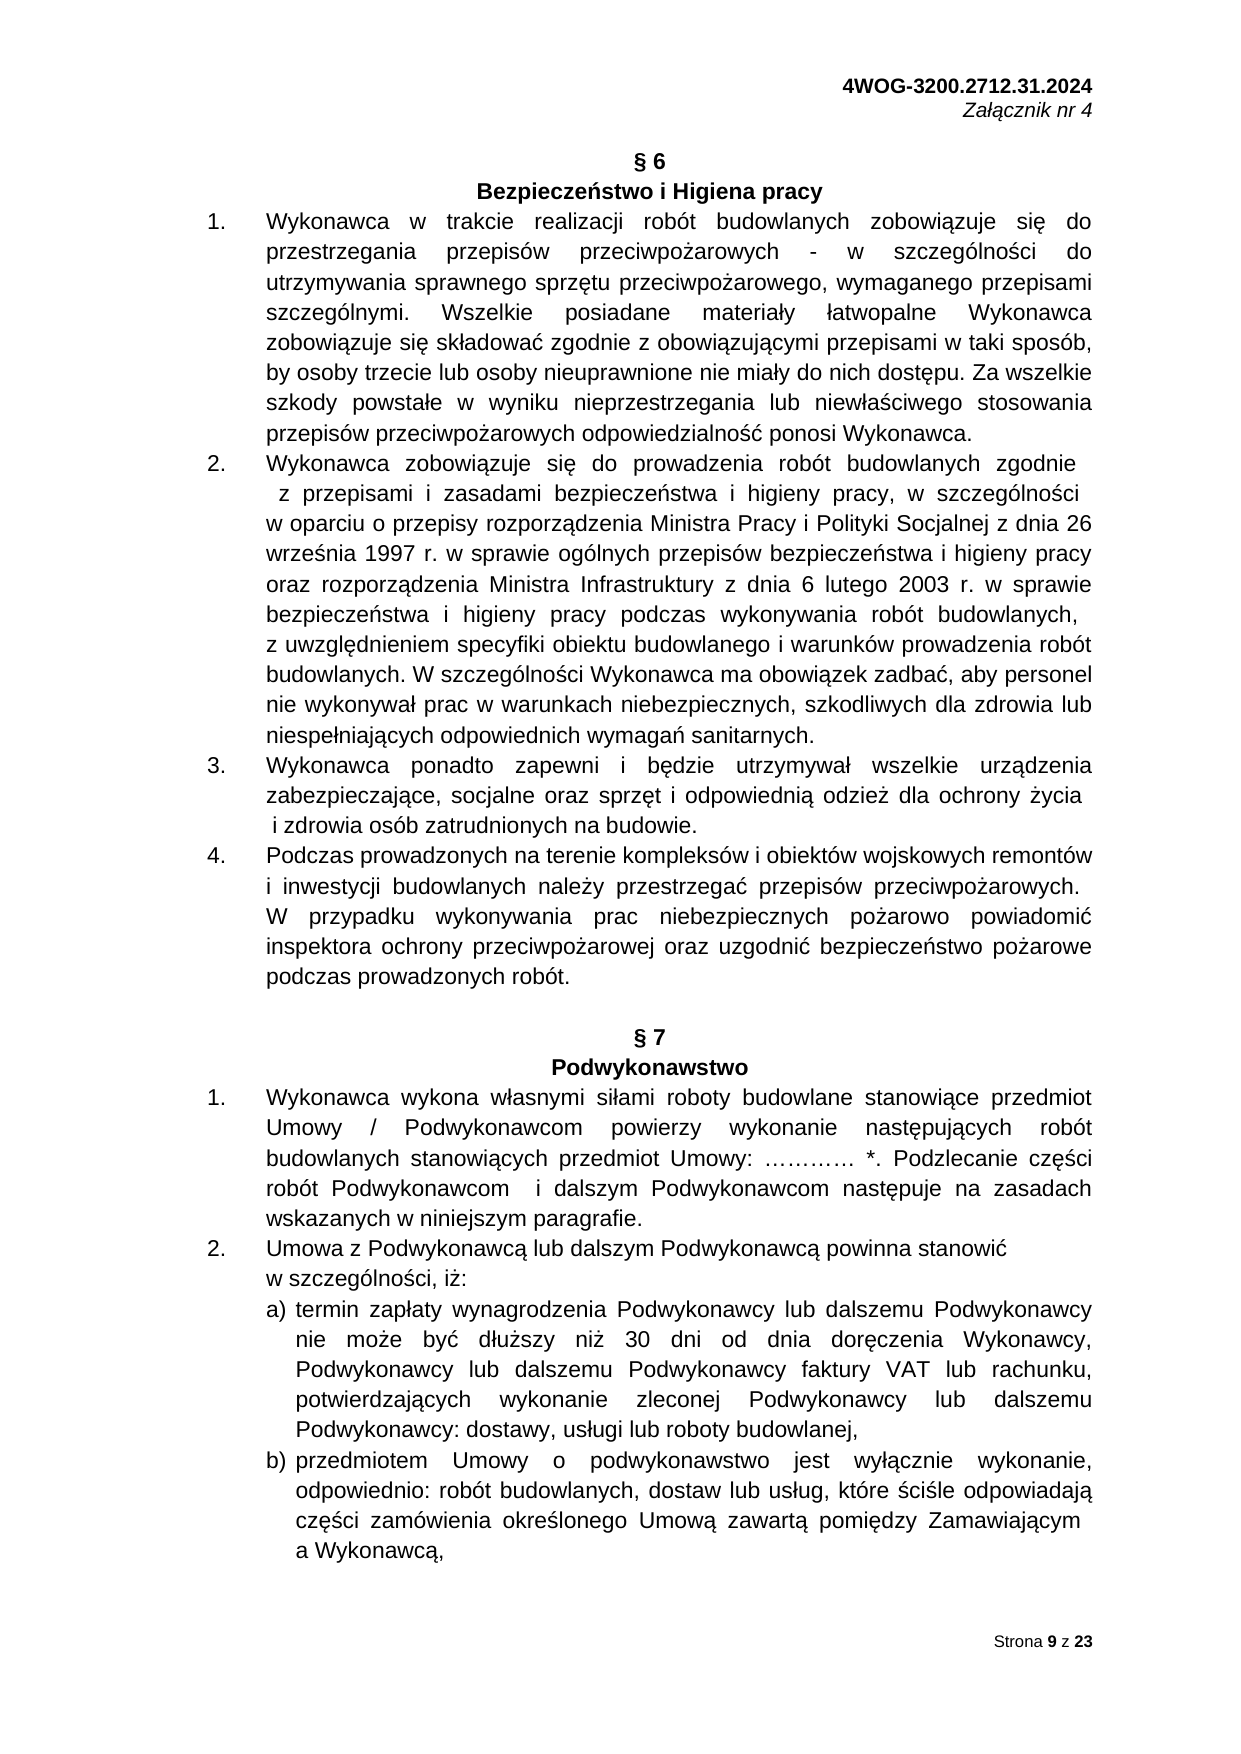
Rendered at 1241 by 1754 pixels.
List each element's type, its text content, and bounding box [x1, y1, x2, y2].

text w szczególności, iż: [266, 1265, 1092, 1292]
list Podczas prowadzonych na terenie kompleksów i obiektów wojskowych remontów i inwestycji budowlanych należy przestrzegać przepisów przeciwpożarowych. W przypadku wykonywania prac niebezpiecznych pożarowo powiadomić inspektora ochrony przeciwpożarowej oraz uzgodnić bezpieczeństwo pożarowe podczas prowadzonych robót. [207, 842, 1092, 990]
text Podwykonawstwo [207, 1054, 1092, 1080]
text § 6 [207, 148, 1092, 174]
list Wykonawca zobowiązuje się do prowadzenia robót budowlanych zgodnie z przepisami i zasadami bezpieczeństwa i higieny pracy, w szczególności w oparciu o przepisy rozporządzenia Ministra Pracy i Polityki Socjalnej z dnia 26 września 1997 r. w sprawie ogólnych przepisów bezpieczeństwa i higieny pracy oraz rozporządzenia Ministra Infrastruktury z dnia 6 lutego 2003 r. w sprawie bezpieczeństwa i higieny pracy podczas wykonywania robót budowlanych, z uwzględnieniem specyfiki obiektu budowlanego i warunków prowadzenia robót budowlanych. W szczególności Wykonawca ma obowiązek zadbać, aby personel nie wykonywał prac w warunkach niebezpiecznych, szkodliwych dla zdrowia lub niespełniających odpowiednich wymagań sanitarnych. [207, 450, 1092, 748]
text Bezpieczeństwo i Higiena pracy [207, 178, 1092, 204]
list Wykonawca w trakcie realizacji robót budowlanych zobowiązuje się do przestrzegania przepisów przeciwpożarowych - w szczególności do utrzymywania sprawnego sprzętu przeciwpożarowego, wymaganego przepisami szczególnymi. Wszelkie posiadane materiały łatwopalne Wykonawca zobowiązuje się składować zgodnie z obowiązującymi przepisami w taki sposób, by osoby trzecie lub osoby nieuprawnione nie miały do nich dostępu. Za wszelkie szkody powstałe w wyniku nieprzestrzegania lub niewłaściwego stosowania przepisów przeciwpożarowych odpowiedzialność ponosi Wykonawca. [207, 208, 1092, 446]
list Umowa z Podwykonawcą lub dalszym Podwykonawcą powinna stanowić [207, 1235, 1092, 1262]
list termin zapłaty wynagrodzenia Podwykonawcy lub dalszemu Podwykonawcy nie może być dłuższy niż 30 dni od dnia doręczenia Wykonawcy, Podwykonawcy lub dalszemu Podwykonawcy faktury VAT lub rachunku, potwierdzających wykonanie zleconej Podwykonawcy lub dalszemu Podwykonawcy: dostawy, usługi lub roboty budowlanej, [266, 1296, 1092, 1443]
list przedmiotem Umowy o podwykonawstwo jest wyłącznie wykonanie, odpowiednio: robót budowlanych, dostaw lub usług, które ściśle odpowiadają części zamówienia określonego Umową zawartą pomiędzy Zamawiającym a Wykonawcą, [266, 1447, 1092, 1564]
text § 7 [207, 1024, 1092, 1050]
list Wykonawca ponadto zapewni i będzie utrzymywał wszelkie urządzenia zabezpieczające, socjalne oraz sprzęt i odpowiednią odzież dla ochrony życia i zdrowia osób zatrudnionych na budowie. [207, 752, 1092, 839]
list Wykonawca wykona własnymi siłami roboty budowlane stanowiące przedmiot Umowy / Podwykonawcom powierzy wykonanie następujących robót budowlanych stanowiących przedmiot Umowy: ………… *. Podzlecanie części robót Podwykonawcom i dalszym Podwykonawcom następuje na zasadach wskazanych w niniejszym paragrafie. [207, 1084, 1092, 1231]
